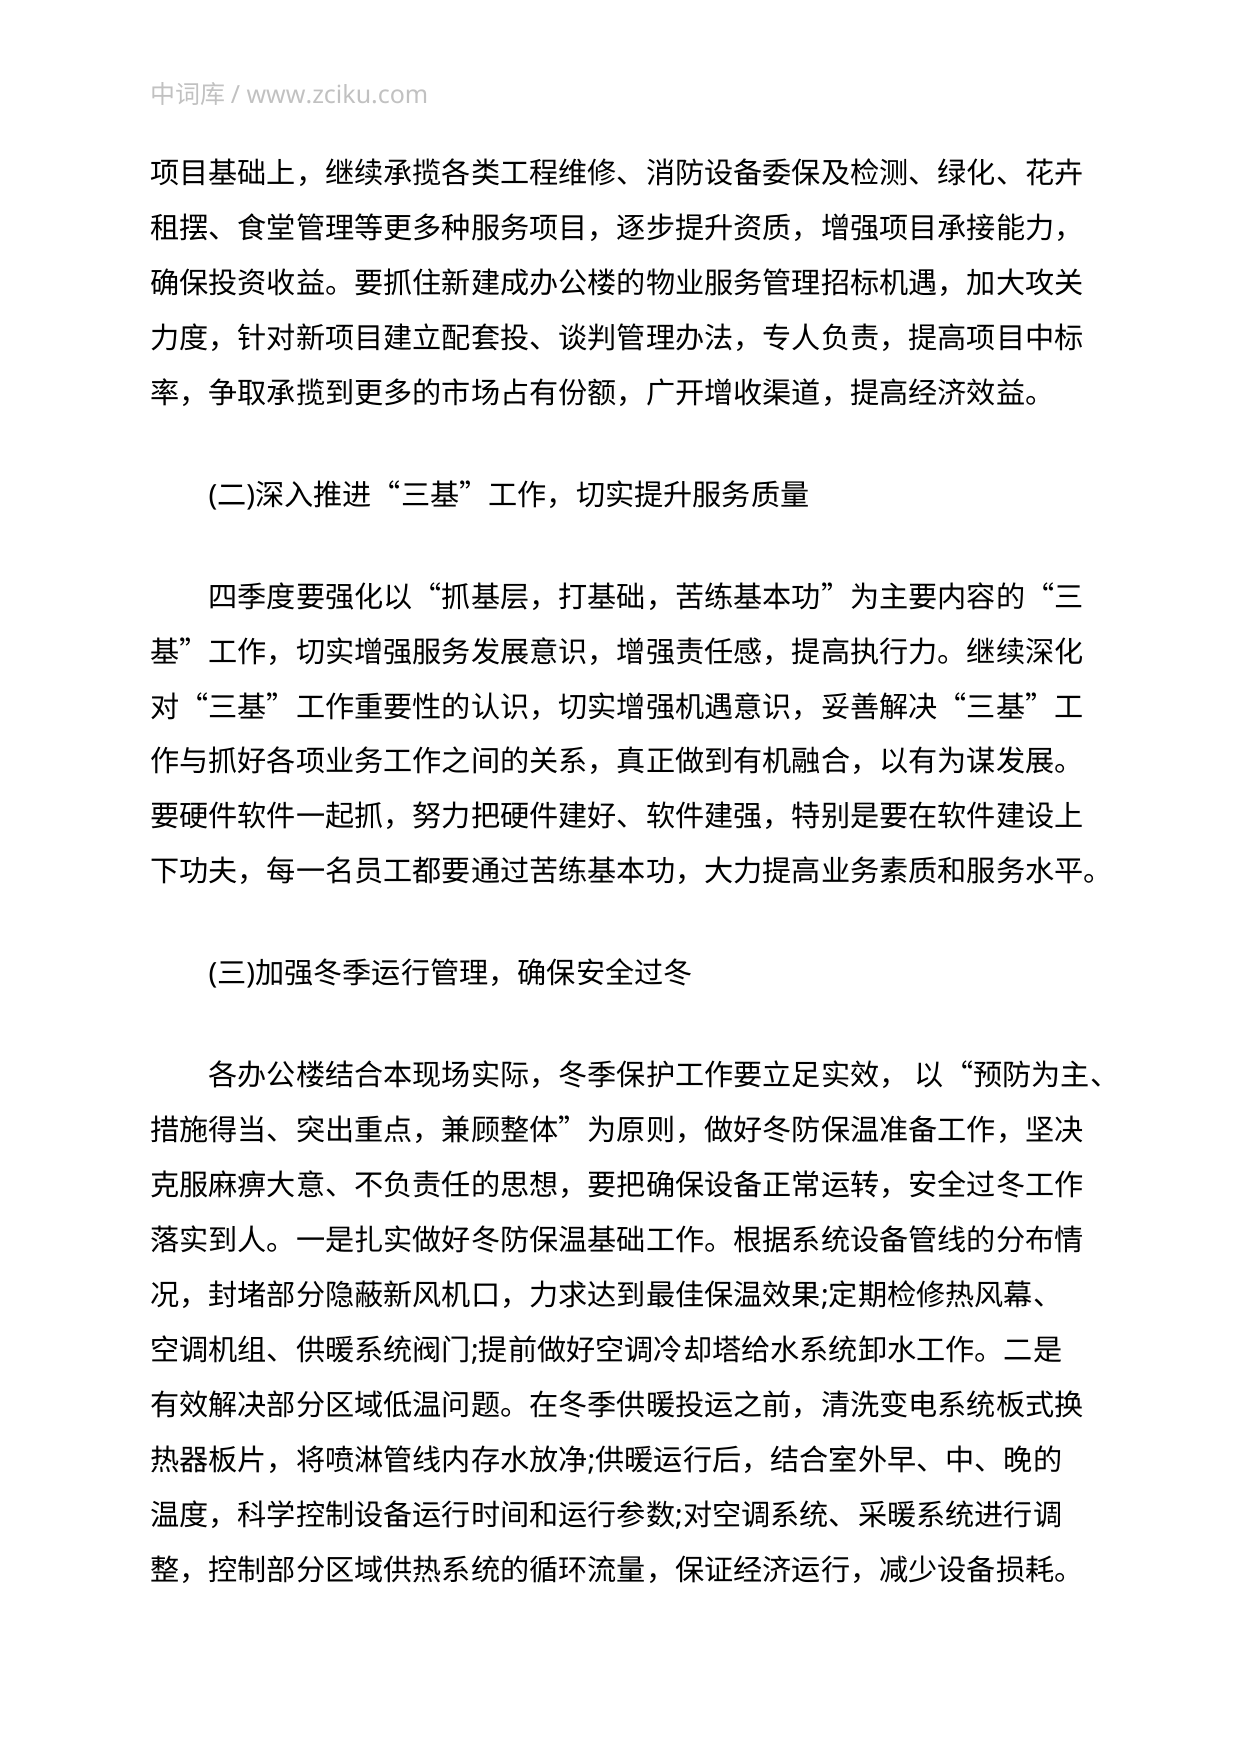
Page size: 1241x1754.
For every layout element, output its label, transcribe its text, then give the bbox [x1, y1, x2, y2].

text 四季度要强化以“抓基层，打基础，苦练基本功”为主要内容的“三基”工作，切实增强服务发展意识，增强责任感，提高执行力。继续深化对“三基”工作重要性的认识，切实增强机遇意识，妥善解决“三基”工作与抓好各项业务工作之间的关系，真正做到有机融合，以有为谋发展。要硬件软件一起抓，努力把硬件建好、软件建强，特别是要在软件建设上下功夫，每一名员工都要通过苦练基本功，大力提高业务素质和服务水平。 [150, 573, 1090, 890]
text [150, 150, 1090, 412]
text (三)加强冬季运行管理，确保安全过冬 [150, 949, 1090, 992]
text (二)深入推进“三基”工作，切实提升服务质量 [150, 471, 1090, 514]
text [150, 1052, 1090, 1588]
